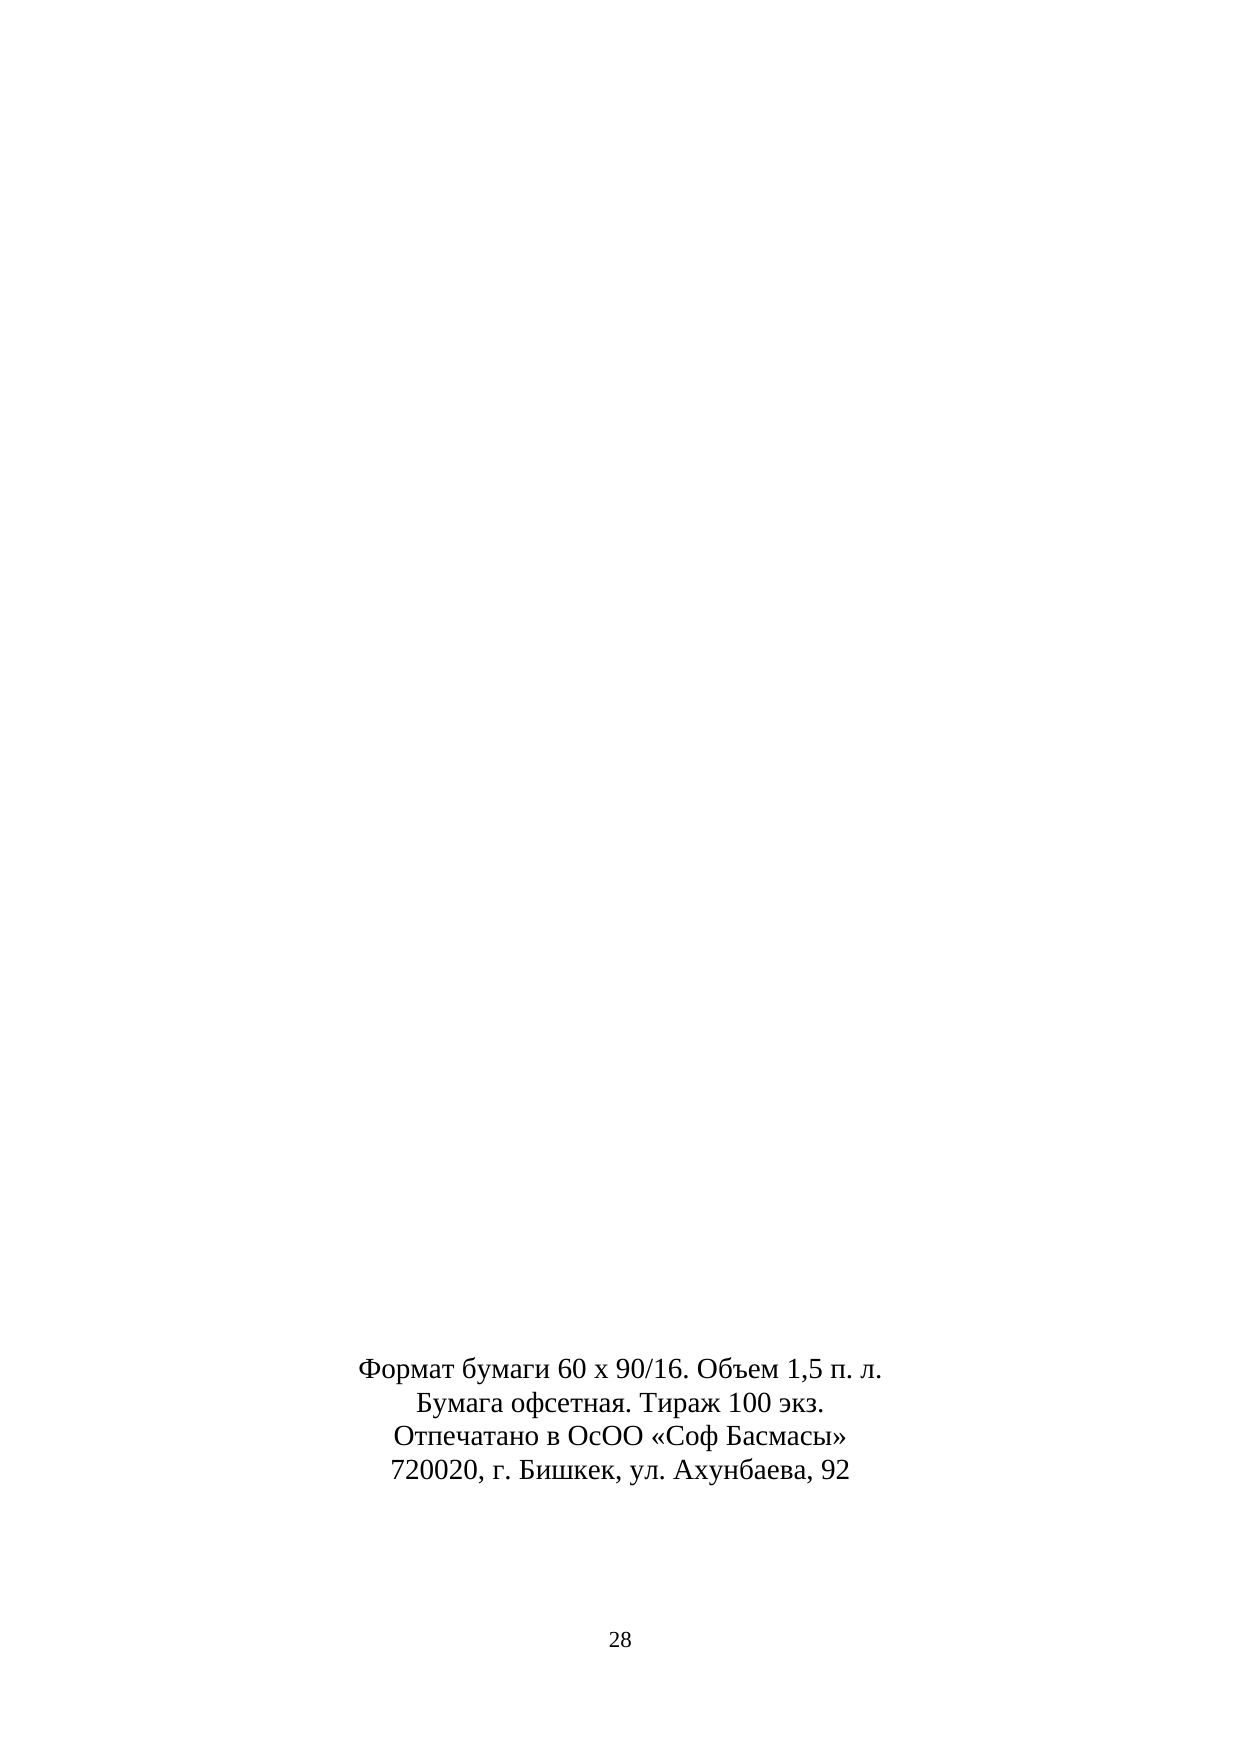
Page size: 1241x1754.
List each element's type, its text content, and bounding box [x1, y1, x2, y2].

text Формат бумаги 60 х 90/16. Объем 1,5 п. л. [118, 1351, 1122, 1385]
text 720020, г. Бишкек, ул. Ахунбаева, 92 [118, 1452, 1122, 1485]
text Бумага офсетная. Тираж 100 экз. [118, 1385, 1122, 1418]
text Отпечатано в ОсОО «Соф Басмасы» [118, 1418, 1122, 1452]
